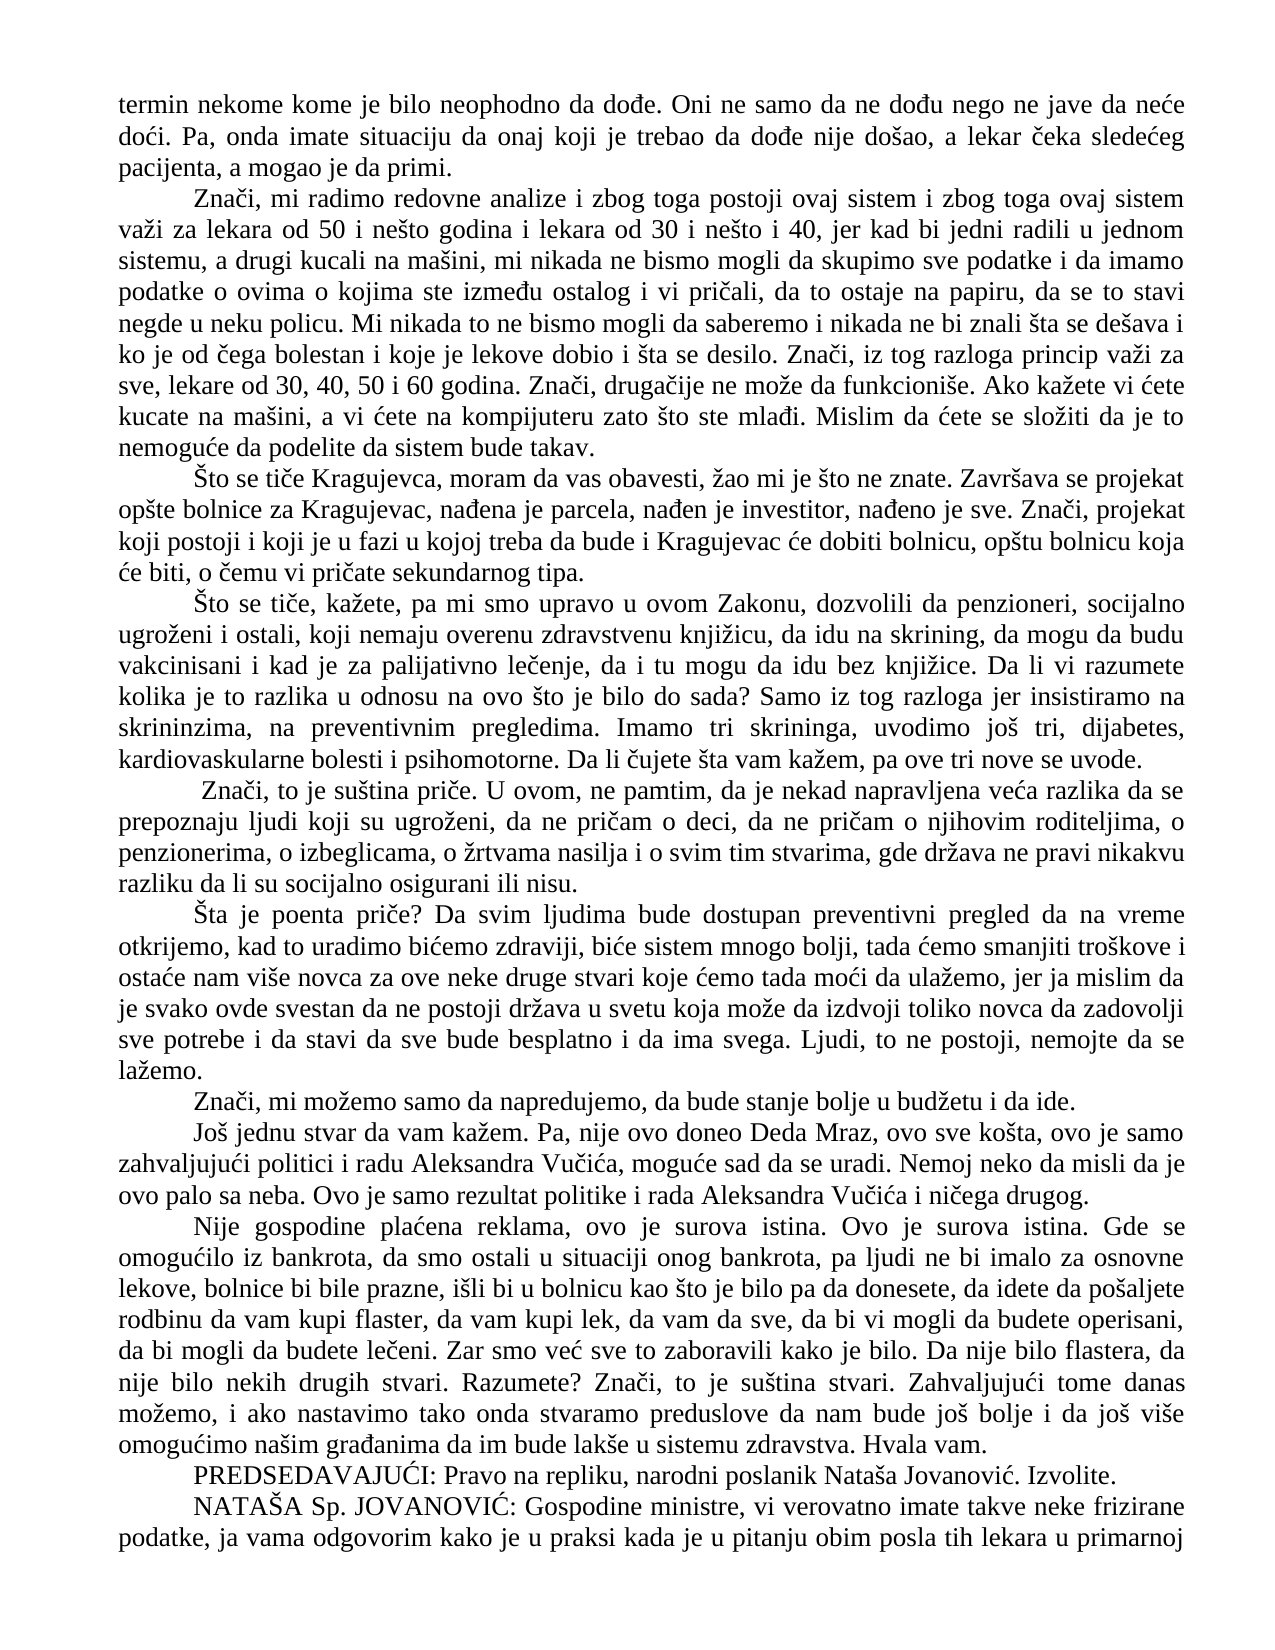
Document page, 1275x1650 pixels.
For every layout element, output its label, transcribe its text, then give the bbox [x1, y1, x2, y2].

text Znači, to je suština priče. U ovom, ne pamtim, da je nekad napravljena veća razlika da se prepoznaju ljudi koji su ugroženi, da ne pričam o deci, da ne pričam o njihovim roditeljima, o penzionerima, o izbeglicama, o žrtvama nasilja i o svim tim stvarima, gde država ne pravi nikakvu razliku da li su socijalno osigurani ili nisu. [118, 774, 1186, 898]
text Što se tiče, kažete, pa mi smo upravo u ovom Zakonu, dozvolili da penzioneri, socijalno ugroženi i ostali, koji nemaju overenu zdravstvenu knjižicu, da idu na skrining, da mogu da budu vakcinisani i kad je za palijativno lečenje, da i tu mogu da idu bez knjižice. Da li vi razumete kolika je to razlika u odnosu na ovo što je bilo do sada? Samo iz tog razloga jer insistiramo na skrininzima, na preventivnim pregledima. Imamo tri skrininga, uvodimo još tri, dijabetes, kardiovaskularne bolesti i psihomotorne. Da li čujete šta vam kažem, pa ove tri nove se uvode. [118, 587, 1186, 774]
text Znači, mi možemo samo da napredujemo, da bude stanje bolje u budžetu i da ide. [118, 1085, 1186, 1116]
text Nije gospodine plaćena reklama, ovo je surova istina. Ovo je surova istina. Gde se omogućilo iz bankrota, da smo ostali u situaciji onog bankrota, pa ljudi ne bi imalo za osnovne lekove, bolnice bi bile prazne, išli bi u bolnicu kao što je bilo pa da donesete, da idete da pošaljete rodbinu da vam kupi flaster, da vam kupi lek, da vam da sve, da bi vi mogli da budete operisani, da bi mogli da budete lečeni. Zar smo već sve to zaboravili kako je bilo. Da nije bilo flastera, da nije bilo nekih drugih stvari. Razumete? Znači, to je suština stvari. Zahvaljujući tome danas možemo, i ako nastavimo tako onda stvaramo preduslove da nam bude još bolje i da još više omogućimo našim građanima da im bude lakše u sistemu zdravstva. Hvala vam. [118, 1210, 1186, 1459]
text Znači, mi radimo redovne analize i zbog toga postoji ovaj sistem i zbog toga ovaj sistem važi za lekara od 50 i nešto godina i lekara od 30 i nešto i 40, jer kad bi jedni radili u jednom sistemu, a drugi kucali na mašini, mi nikada ne bismo mogli da skupimo sve podatke i da imamo podatke o ovima o kojima ste između ostalog i vi pričali, da to ostaje na papiru, da se to stavi negde u neku policu. Mi nikada to ne bismo mogli da saberemo i nikada ne bi znali šta se dešava i ko je od čega bolestan i koje je lekove dobio i šta se desilo. Znači, iz tog razloga princip važi za sve, lekare od 30, 40, 50 i 60 godina. Znači, drugačije ne može da funkcioniše. Ako kažete vi ćete kucate na mašini, a vi ćete na kompijuteru zato što ste mlađi. Mislim da ćete se složiti da je to nemoguće da podelite da sistem bude takav. [118, 182, 1186, 462]
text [118, 1490, 1186, 1552]
text PREDSEDAVAJUĆI: Pravo na repliku, narodni poslanik Nataša Jovanović. Izvolite. [118, 1459, 1186, 1490]
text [118, 89, 1186, 182]
text Šta je poenta priče? Da svim ljudima bude dostupan preventivni pregled da na vreme otkrijemo, kad to uradimo bićemo zdraviji, biće sistem mnogo bolji, tada ćemo smanjiti troškove i ostaće nam više novca za ove neke druge stvari koje ćemo tada moći da ulažemo, jer ja mislim da je svako ovde svestan da ne postoji država u svetu koja može da izdvoji toliko novca da zadovolji sve potrebe i da stavi da sve bude besplatno i da ima svega. Ljudi, to ne postoji, nemojte da se lažemo. [118, 898, 1186, 1085]
text Još jednu stvar da vam kažem. Pa, nije ovo doneo Deda Mraz, ovo sve košta, ovo je samo zahvaljujući politici i radu Aleksandra Vučića, moguće sad da se uradi. Nemoj neko da misli da je ovo palo sa neba. Ovo je samo rezultat politike i rada Aleksandra Vučića i ničega drugog. [118, 1116, 1186, 1210]
text Što se tiče Kragujevca, moram da vas obavesti, žao mi je što ne znate. Završava se projekat opšte bolnice za Kragujevac, nađena je parcela, nađen je investitor, nađeno je sve. Znači, projekat koji postoji i koji je u fazi u kojoj treba da bude i Kragujevac će dobiti bolnicu, opštu bolnicu koja će biti, o čemu vi pričate sekundarnog tipa. [118, 462, 1186, 587]
